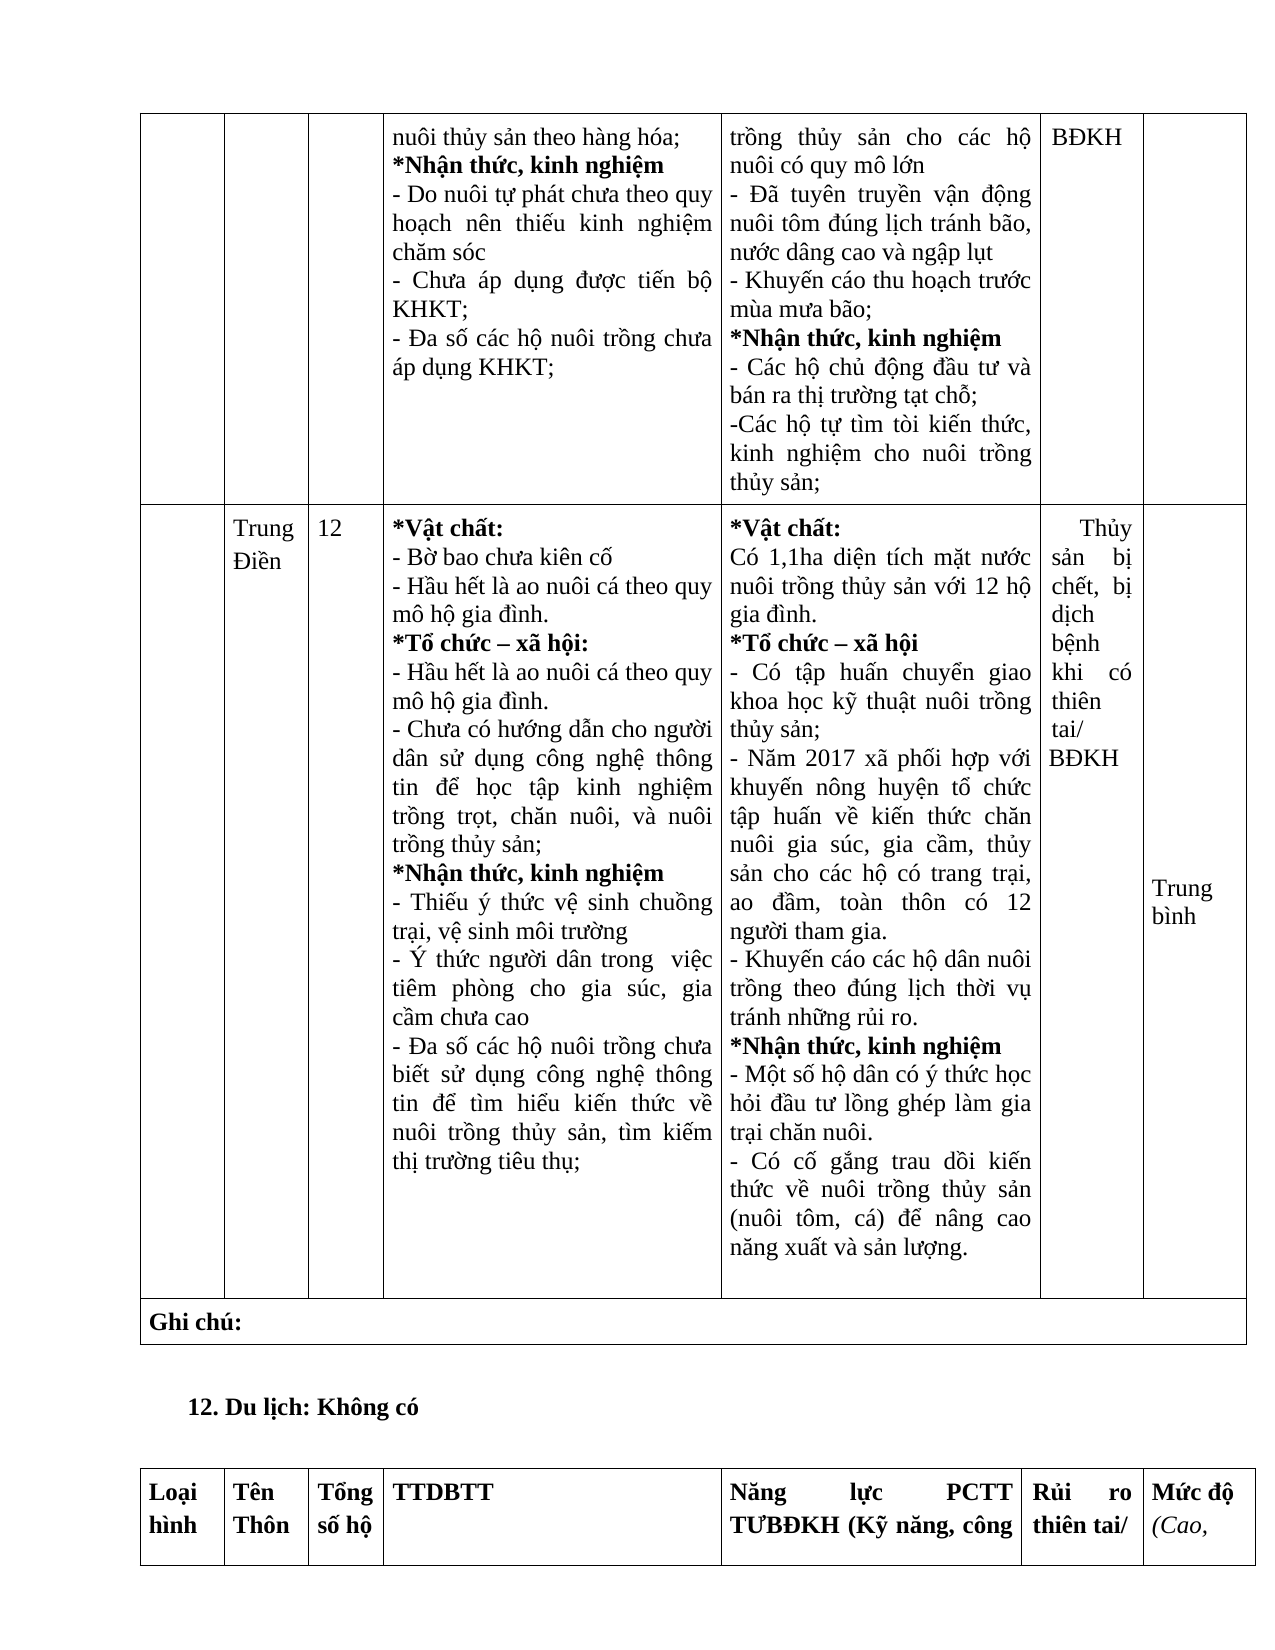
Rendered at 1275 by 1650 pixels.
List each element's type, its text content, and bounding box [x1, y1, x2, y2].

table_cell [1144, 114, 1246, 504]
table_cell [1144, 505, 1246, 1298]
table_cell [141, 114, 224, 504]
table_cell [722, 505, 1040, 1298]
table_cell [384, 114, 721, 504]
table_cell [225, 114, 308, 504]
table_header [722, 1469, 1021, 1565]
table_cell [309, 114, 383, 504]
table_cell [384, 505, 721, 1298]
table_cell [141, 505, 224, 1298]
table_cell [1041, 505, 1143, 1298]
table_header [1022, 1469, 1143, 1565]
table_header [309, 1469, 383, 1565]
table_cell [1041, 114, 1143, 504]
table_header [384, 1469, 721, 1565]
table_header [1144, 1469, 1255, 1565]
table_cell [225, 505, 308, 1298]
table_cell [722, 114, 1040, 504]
subtitle Du lịch: Không có [187, 1392, 1181, 1421]
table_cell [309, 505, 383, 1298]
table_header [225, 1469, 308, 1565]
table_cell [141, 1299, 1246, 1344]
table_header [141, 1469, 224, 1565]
